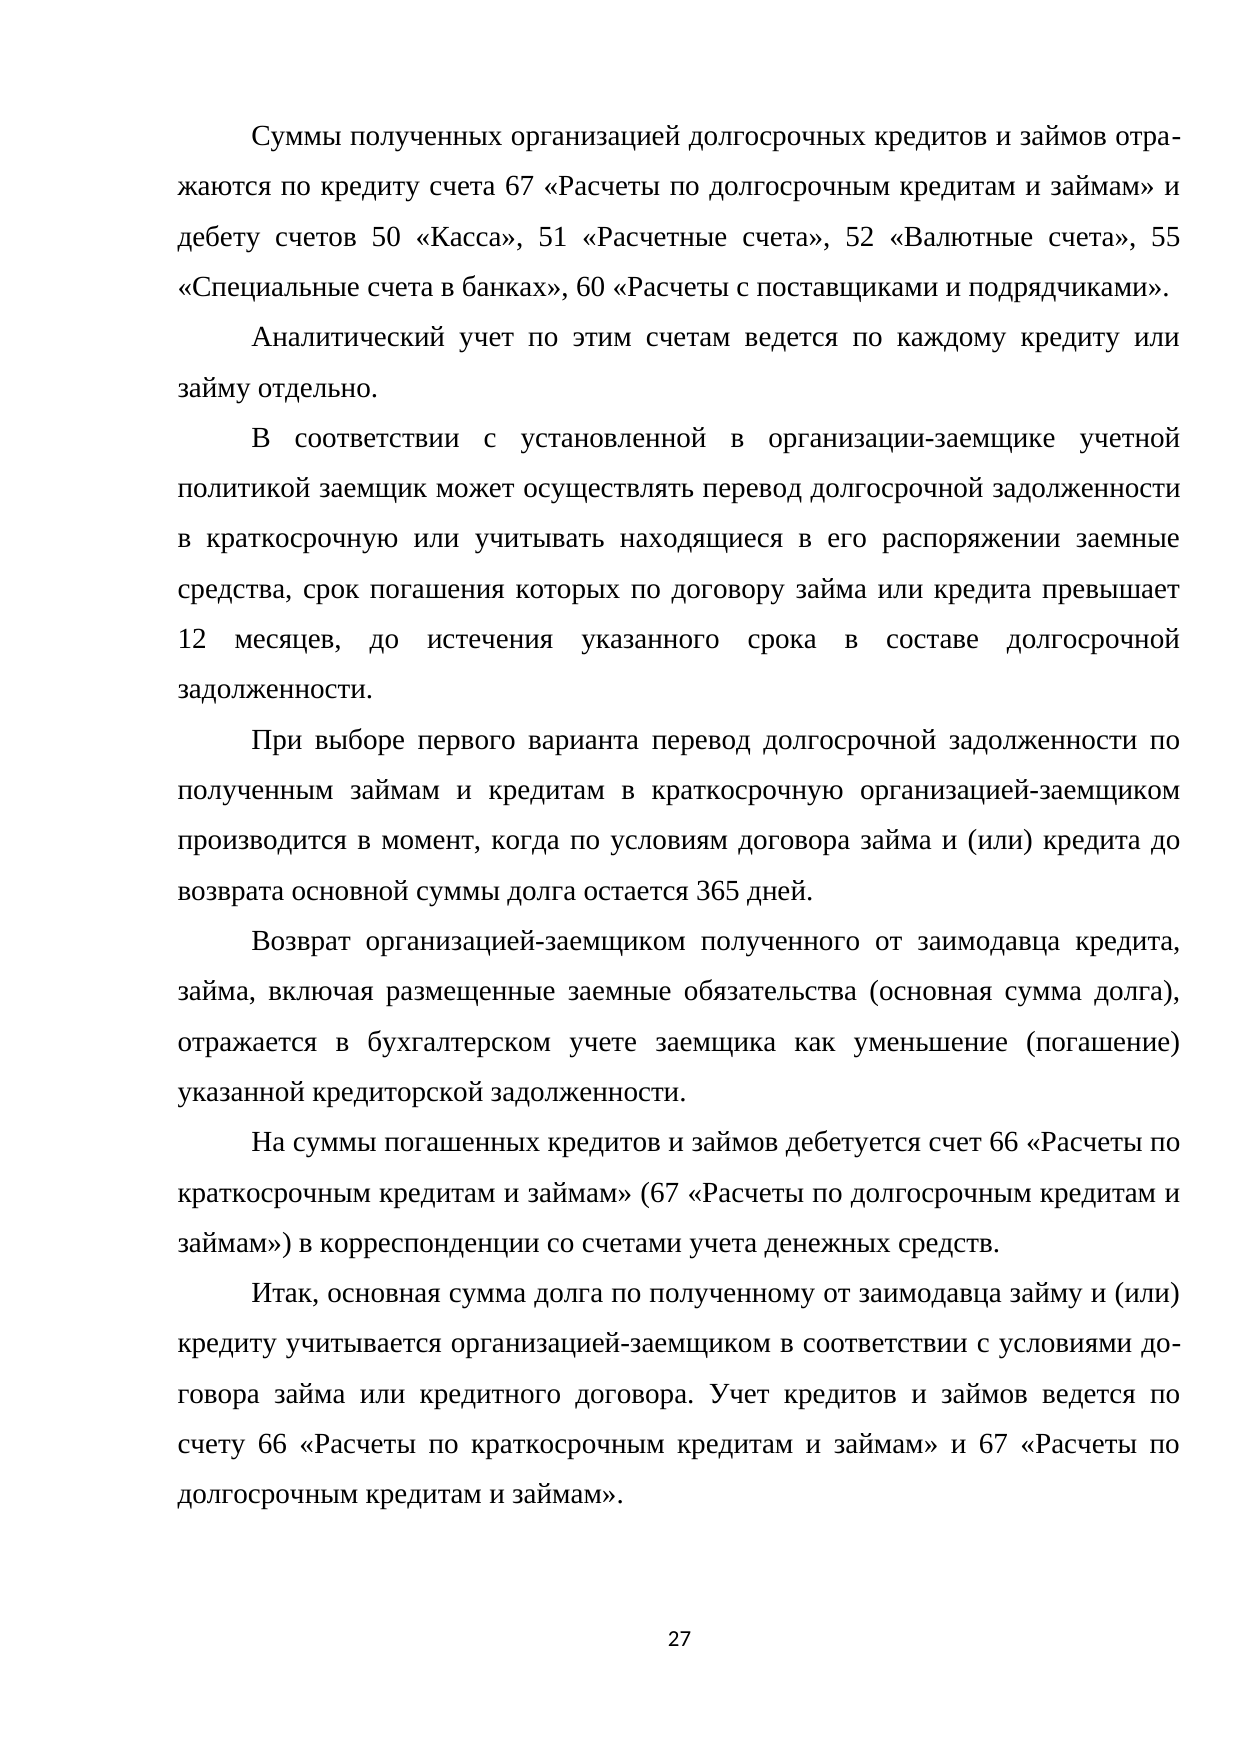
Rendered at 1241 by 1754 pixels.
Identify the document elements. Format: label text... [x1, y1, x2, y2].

text Аналитический учет по этим счетам ведется по каждому кредиту или займу отдельно. [177, 319, 1181, 403]
text Суммы полученных организацией долгосрочных кредитов и займов отражаются по кредиту счета 67 «Расчеты по долгосрочным кредитам и займам» и дебету счетов 50 «Касса», 51 «Расчетные счета», 52 «Валютные счета», 55 «Специальные счета в банках», 60 «Расчеты с поставщиками и подрядчиками». [177, 118, 1181, 303]
text Возврат организацией-заемщиком полученного от заимодавца кредита, займа, включая размещенные заемные обязательства (основная сумма долга), отражается в бухгалтерском учете заемщика как уменьшение (погашение) указанной кредиторской задолженности. [177, 923, 1181, 1108]
text При выборе первого варианта перевод долгосрочной задолженности по полученным займам и кредитам в краткосрочную организацией-заемщиком производится в момент, когда по условиям договора займа и (или) кредита до возврата основной суммы долга остается 365 дней. [177, 722, 1181, 906]
text Итак, основная сумма долга по полученному от заимодавца займу и (или) кредиту учитывается организацией-заемщиком в соответствии с условиями договора займа или кредитного договора. Учет кредитов и займов ведется по счету 66 «Расчеты по краткосрочным кредитам и займам» и 67 «Расчеты по долгосрочным кредитам и займам». [177, 1275, 1181, 1510]
text На суммы погашенных кредитов и займов дебетуется счет 66 «Расчеты по краткосрочным кредитам и займам» (67 «Расчеты по долгосрочным кредитам и займам») в корреспонденции со счетами учета денежных средств. [177, 1124, 1181, 1258]
text В соответствии с установленной в организации-заемщике учетной политикой заемщик может осуществлять перевод долгосрочной задолженности в краткосрочную или учитывать находящиеся в его распоряжении заемные средства, срок погашения которых по договору займа или кредита превышает 12 месяцев, до истечения указанного срока в составе долгосрочной задолженности. [177, 420, 1181, 705]
